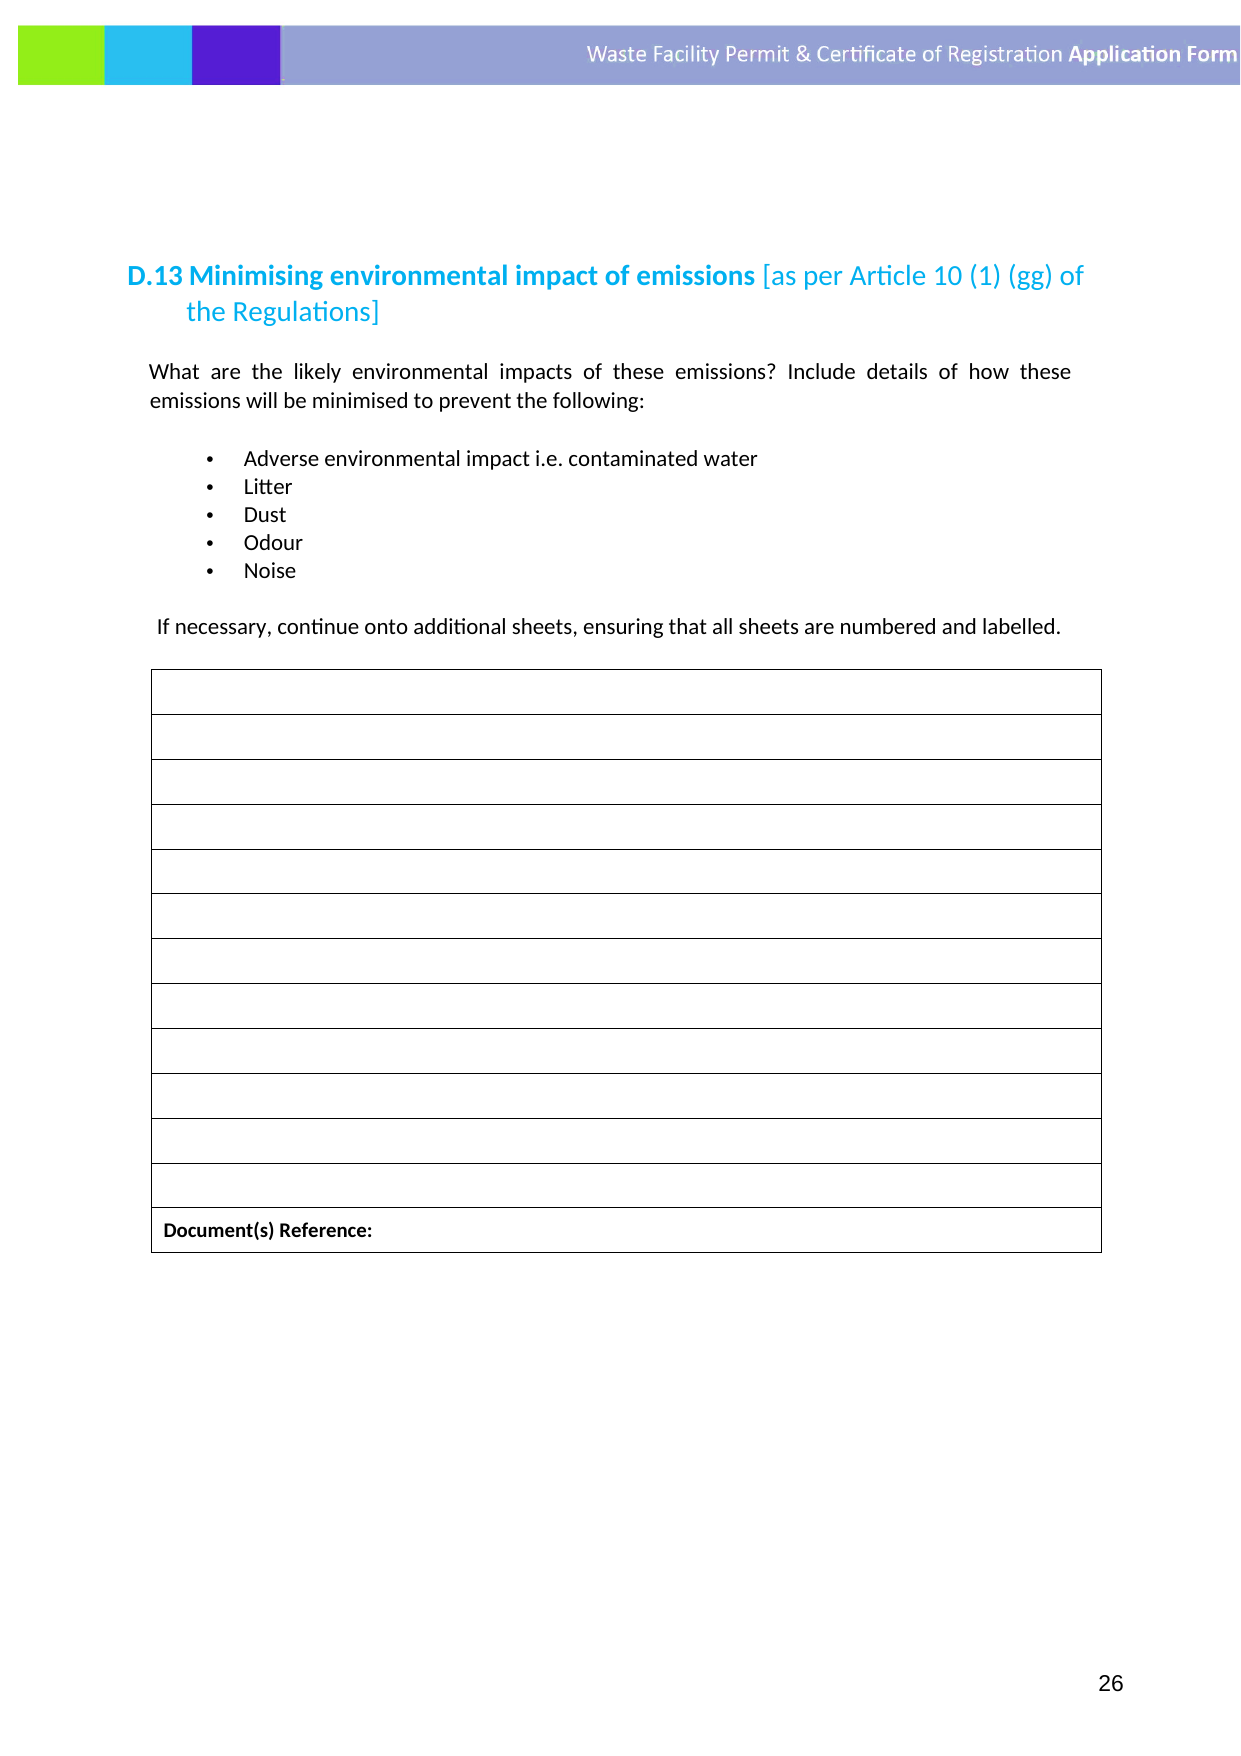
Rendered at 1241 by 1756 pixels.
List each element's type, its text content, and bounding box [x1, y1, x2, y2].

list Litter [206, 472, 1123, 500]
table_cell [152, 1029, 1101, 1073]
list Noise [206, 556, 1123, 584]
list Odour [206, 528, 1123, 556]
table_cell [152, 894, 1101, 938]
text What are the likely environmental impacts of these emissions? Include details of how these emissions will be minimised to prevent the following: [148, 357, 1073, 414]
text If necessary, continue onto additional sheets, ensuring that all sheets are numbered and labelled. [142, 612, 1123, 640]
picture [18, 2, 1241, 102]
table_cell Document(s) Reference: [152, 1208, 1101, 1252]
table_header [152, 670, 1101, 714]
table_cell [152, 939, 1101, 983]
list Dust [206, 500, 1123, 528]
list Adverse environmental impact i.e. contaminated water [206, 444, 1123, 472]
table_cell [152, 805, 1101, 849]
table_cell [152, 1119, 1101, 1162]
table_cell [152, 984, 1101, 1028]
subtitle Minimising environmental impact of emissions [as per Article 10 (1) (gg) of the Regulations] [127, 257, 1123, 329]
table_cell [152, 1074, 1101, 1118]
table_cell [152, 715, 1101, 759]
table_cell [152, 850, 1101, 893]
table_cell [152, 1164, 1101, 1207]
table_cell [152, 760, 1101, 804]
